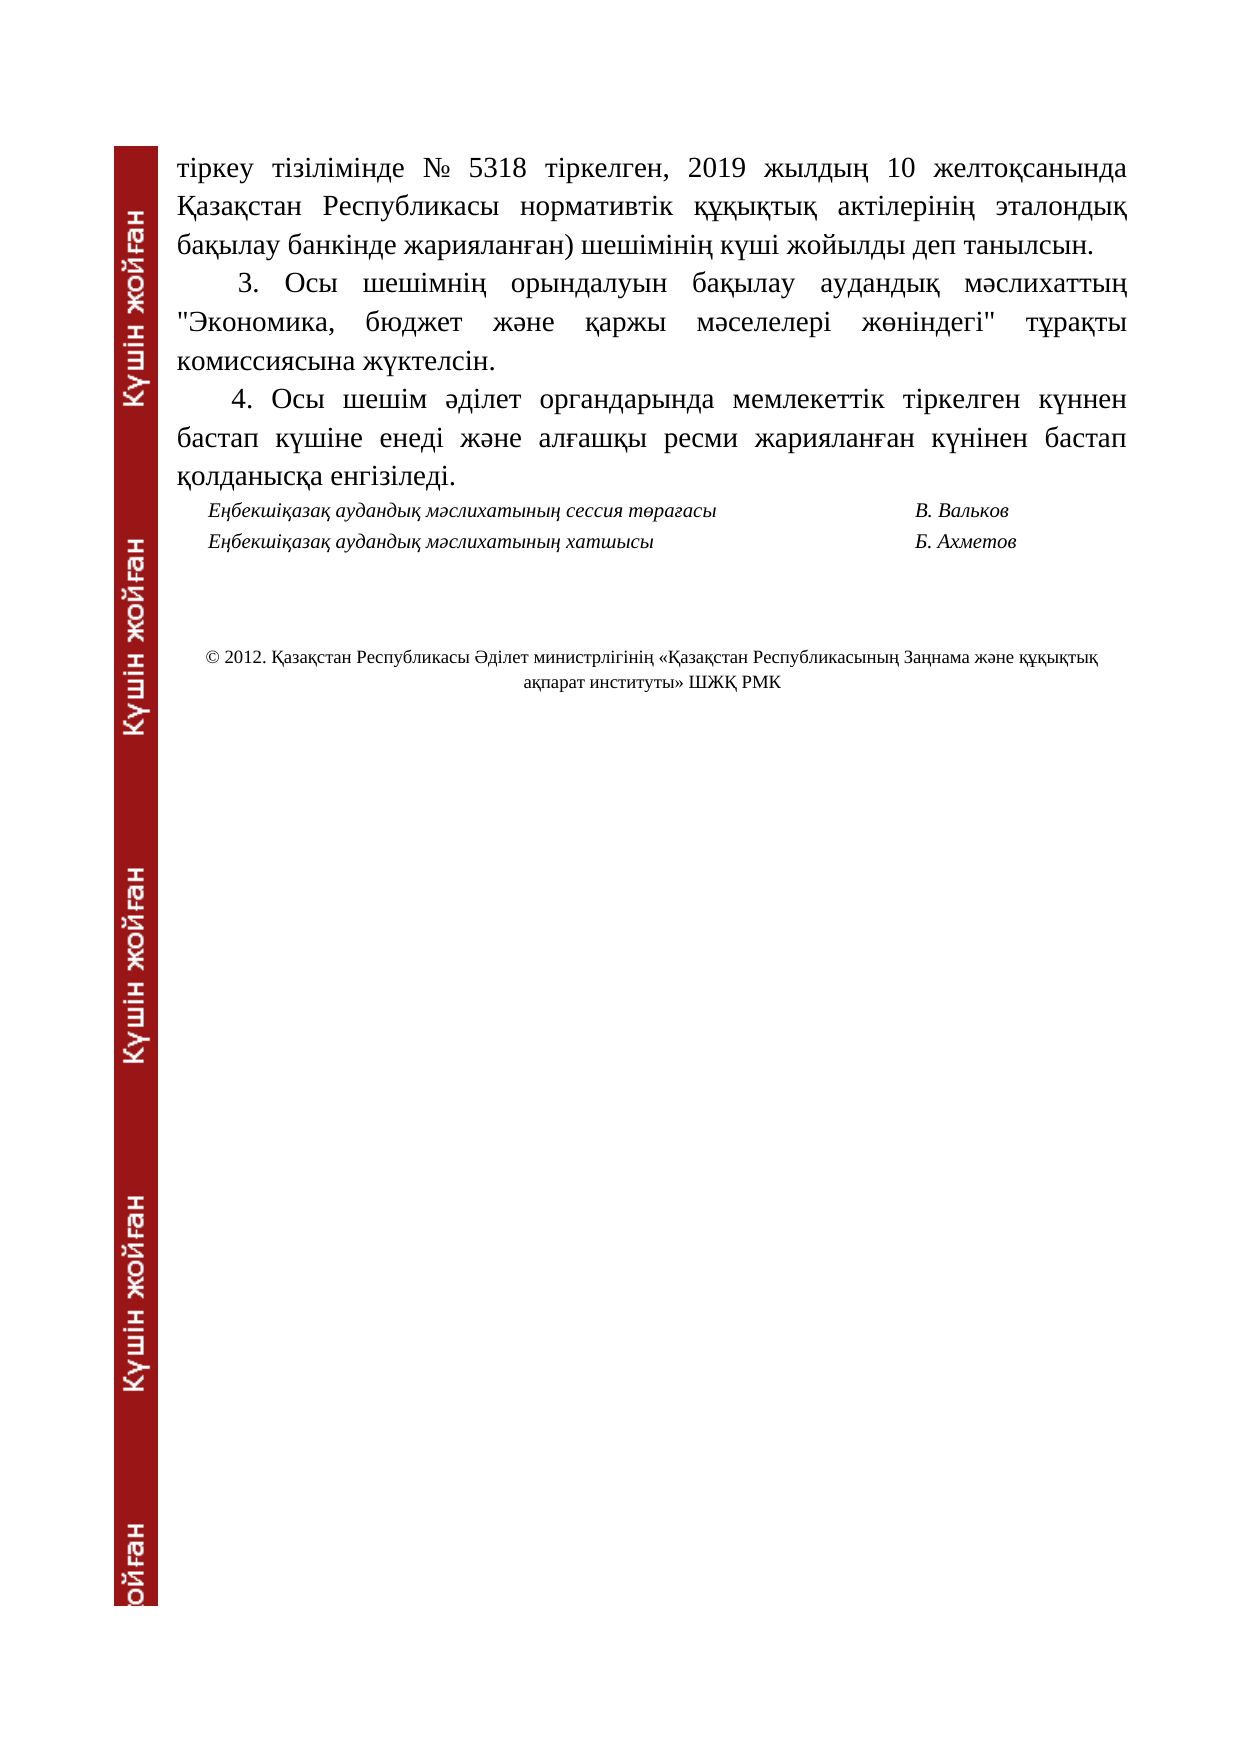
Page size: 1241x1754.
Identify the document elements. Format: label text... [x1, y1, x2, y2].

table_header Еңбекшіқазақ аудандық мәслихатының сессия төрағасы [101, 497, 913, 528]
picture [114, 261, 158, 266]
text 3. Осы шешімнің орындалуын бақылау аудандық мәслихаттың "Экономика, бюджет және қаржы мәселелері жөніндегі" тұрақты комиссиясына жүктелсін. [112, 266, 1128, 376]
picture [114, 492, 158, 497]
text © 2012. Қазақстан Республикасы Әділет министрлігінің «Қазақстан Республикасының Заңнама және құқықтық ақпарат институты» ШЖҚ РМК [112, 646, 1128, 692]
table_cell Б. Ахметов [913, 528, 1240, 559]
table_header В. Вальков [913, 497, 1240, 528]
text 4. Осы шешім әділет органдарында мемлекеттік тіркелген күннен бастап күшіне енеді және алғашқы ресми жарияланған күнінен бастап қолданысқа енгізіледі. [112, 381, 1128, 492]
picture [114, 146, 158, 150]
picture [114, 376, 158, 381]
picture [114, 692, 158, 1606]
table_cell Еңбекшіқазақ аудандық мәслихатының хатшысы [101, 528, 913, 559]
picture [114, 559, 158, 646]
